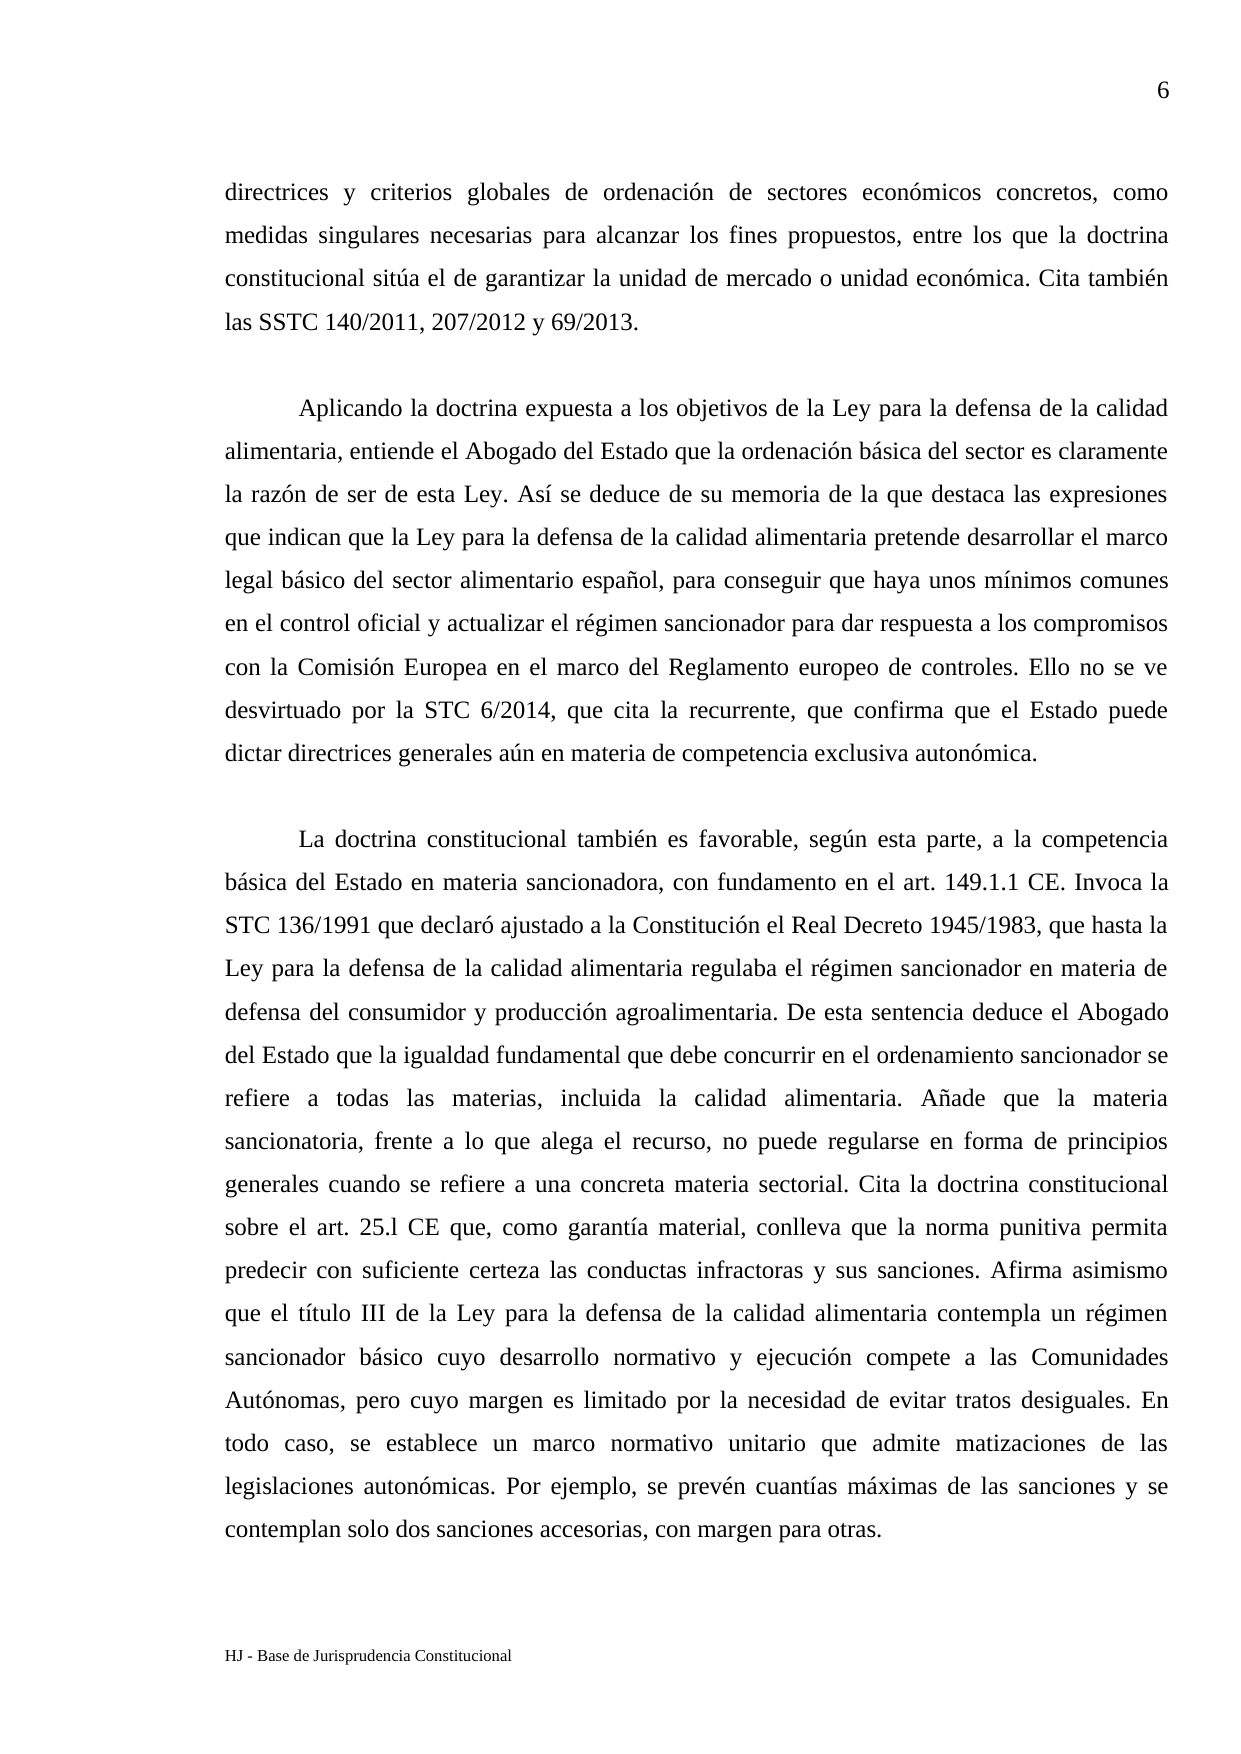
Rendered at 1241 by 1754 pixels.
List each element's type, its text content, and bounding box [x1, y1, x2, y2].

text La doctrina constitucional también es favorable, según esta parte, a la competencia básica del Estado en materia sancionadora, con fundamento en el art. 149.1.1 CE. Invoca la STC 136/1991 que declaró ajustado a la Constitución el Real Decreto 1945/1983, que hasta la Ley para la defensa de la calidad alimentaria regulaba el régimen sancionador en materia de defensa del consumidor y producción agroalimentaria. De esta sentencia deduce el Abogado del Estado que la igualdad fundamental que debe concurrir en el ordenamiento sancionador se refiere a todas las materias, incluida la calidad alimentaria. Añade que la materia sancionatoria, frente a lo que alega el recurso, no puede regularse en forma de principios generales cuando se refiere a una concreta materia sectorial. Cita la doctrina constitucional sobre el art. 25.l CE que, como garantía material, conlleva que la norma punitiva permita predecir con suficiente certeza las conductas infractoras y sus sanciones. Afirma asimismo que el título III de la Ley para la defensa de la calidad alimentaria contempla un régimen sancionador básico cuyo desarrollo normativo y ejecución compete a las Comunidades Autónomas, pero cuyo margen es limitado por la necesidad de evitar tratos desiguales. En todo caso, se establece un marco normativo unitario que admite matizaciones de las legislaciones autonómicas. Por ejemplo, se prevén cuantías máximas de las sanciones y se contemplan solo dos sanciones accesorias, con margen para otras. [224, 824, 1169, 1543]
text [224, 177, 1169, 335]
text Aplicando la doctrina expuesta a los objetivos de la Ley para la defensa de la calidad alimentaria, entiende el Abogado del Estado que la ordenación básica del sector es claramente la razón de ser de esta Ley. Así se deduce de su memoria de la que destaca las expresiones que indican que la Ley para la defensa de la calidad alimentaria pretende desarrollar el marco legal básico del sector alimentario español, para conseguir que haya unos mínimos comunes en el control oficial y actualizar el régimen sancionador para dar respuesta a los compromisos con la Comisión Europea en el marco del Reglamento europeo de controles. Ello no se ve desvirtuado por la STC 6/2014, que cita la recurrente, que confirma que el Estado puede dictar directrices generales aún en materia de competencia exclusiva autonómica. [224, 393, 1169, 767]
